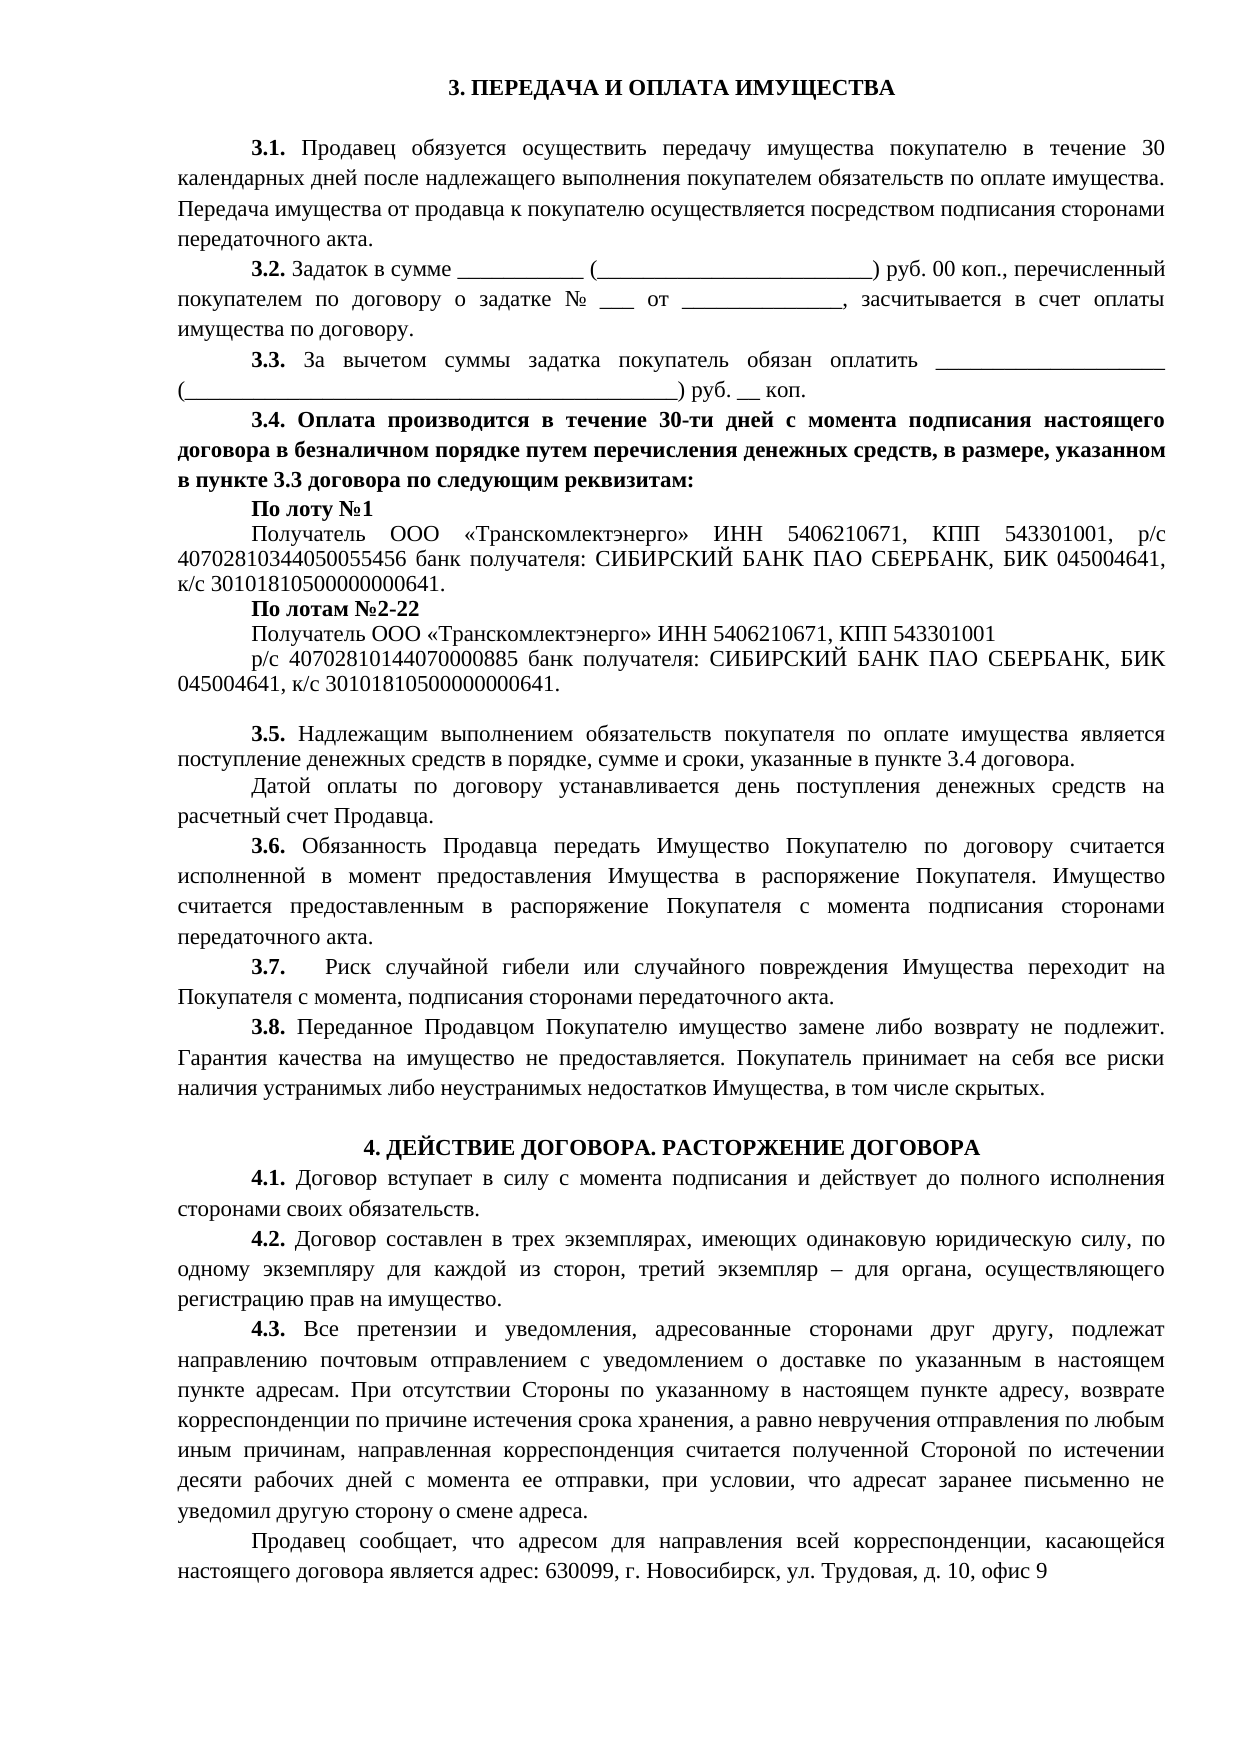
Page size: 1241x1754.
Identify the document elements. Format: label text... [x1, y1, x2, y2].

text 3.1. Продавец обязуется осуществить передачу имущества покупателю в течение 30 календарных дней после надлежащего выполнения покупателем обязательств по оплате имущества. Передача имущества от продавца к покупателю осуществляется посредством подписания сторонами передаточного акта. [177, 134, 1167, 251]
text 4. ДЕЙСТВИЕ ДОГОВОРА. РАСТОРЖЕНИЕ ДОГОВОРА [177, 1134, 1167, 1161]
text 4.3. Все претензии и уведомления, адресованные сторонами друг другу, подлежат направлению почтовым отправлением с уведомлением о доставке по указанным в настоящем пункте адресам. При отсутствии Стороны по указанному в настоящем пункте адресу, возврате корреспонденции по причине истечения срока хранения, а равно невручения отправления по любым иным причинам, направленная корреспонденция считается полученной Стороной по истечении десяти рабочих дней с момента ее отправки, при условии, что адресат заранее письменно не уведомил другую сторону о смене адреса. [177, 1316, 1167, 1523]
text 3.4. Оплата производится в течение 30-ти дней с момента подписания настоящего договора в безналичном порядке путем перечисления денежных средств, в размере, указанном в пункте 3.3 договора по следующим реквизитам: [177, 406, 1167, 493]
text 3.7. Риск случайной гибели или случайного повреждения Имущества переходит на Покупателя с момента, подписания сторонами передаточного акта. [177, 953, 1167, 1009]
text 3.8. Переданное Продавцом Покупателю имущество замене либо возврату не подлежит. Гарантия качества на имущество не предоставляется. Покупатель принимает на себя все риски наличия устранимых либо неустранимых недостатков Имущества, в том числе скрытых. [177, 1013, 1167, 1100]
text Получатель ООО «Транскомлектэнерго» ИНН 5406210671, КПП 543301001, р/с 40702810344050055456 банк получателя: СИБИРСКИЙ БАНК ПАО СБЕРБАНК, БИК 045004641, к/с 30101810500000000641. [177, 522, 1167, 597]
text 3.6. Обязанность Продавца передать Имущество Покупателю по договору считается исполненной в момент предоставления Имущества в распоряжение Покупателя. Имущество считается предоставленным в распоряжение Покупателя с момента подписания сторонами передаточного акта. [177, 832, 1167, 949]
text 3.5. Надлежащим выполнением обязательств покупателя по оплате имущества является поступление денежных средств в порядке, сумме и сроки, указанные в пункте 3.4 договора. [177, 722, 1167, 772]
text По лоту №1 [177, 497, 1167, 522]
text Датой оплаты по договору устанавливается день поступления денежных средств на расчетный счет Продавца. [177, 772, 1167, 828]
text 4.2. Договор составлен в трех экземплярах, имеющих одинаковую юридическую силу, по одному экземпляру для каждой из сторон, третий экземпляр – для органа, осуществляющего регистрацию прав на имущество. [177, 1225, 1167, 1312]
text р/с 40702810144070000885 банк получателя: СИБИРСКИЙ БАНК ПАО СБЕРБАНК, БИК 045004641, к/с 30101810500000000641. [177, 647, 1167, 697]
text 3.2. Задаток в сумме ___________ (________________________) руб. 00 коп., перечисленный покупателем по договору о задатке № ___ от ______________, засчитывается в счет оплаты имущества по договору. [177, 255, 1167, 342]
text По лотам №2-22 [177, 597, 1167, 622]
text Получатель ООО «Транскомлектэнерго» ИНН 5406210671, КПП 543301001 [177, 622, 1167, 647]
text 3. ПЕРЕДАЧА И ОПЛАТА ИМУЩЕСТВА [177, 74, 1167, 100]
text 3.3. За вычетом суммы задатка покупатель обязан оплатить ____________________ (___________________________________________) руб. __ коп. [177, 346, 1167, 402]
text 4.1. Договор вступает в силу с момента подписания и действует до полного исполнения сторонами своих обязательств. [177, 1164, 1167, 1221]
text Продавец сообщает, что адресом для направления всей корреспонденции, касающейся настоящего договора является адрес: 630099, г. Новосибирск, ул. Трудовая, д. 10, офис 9 [177, 1527, 1167, 1583]
